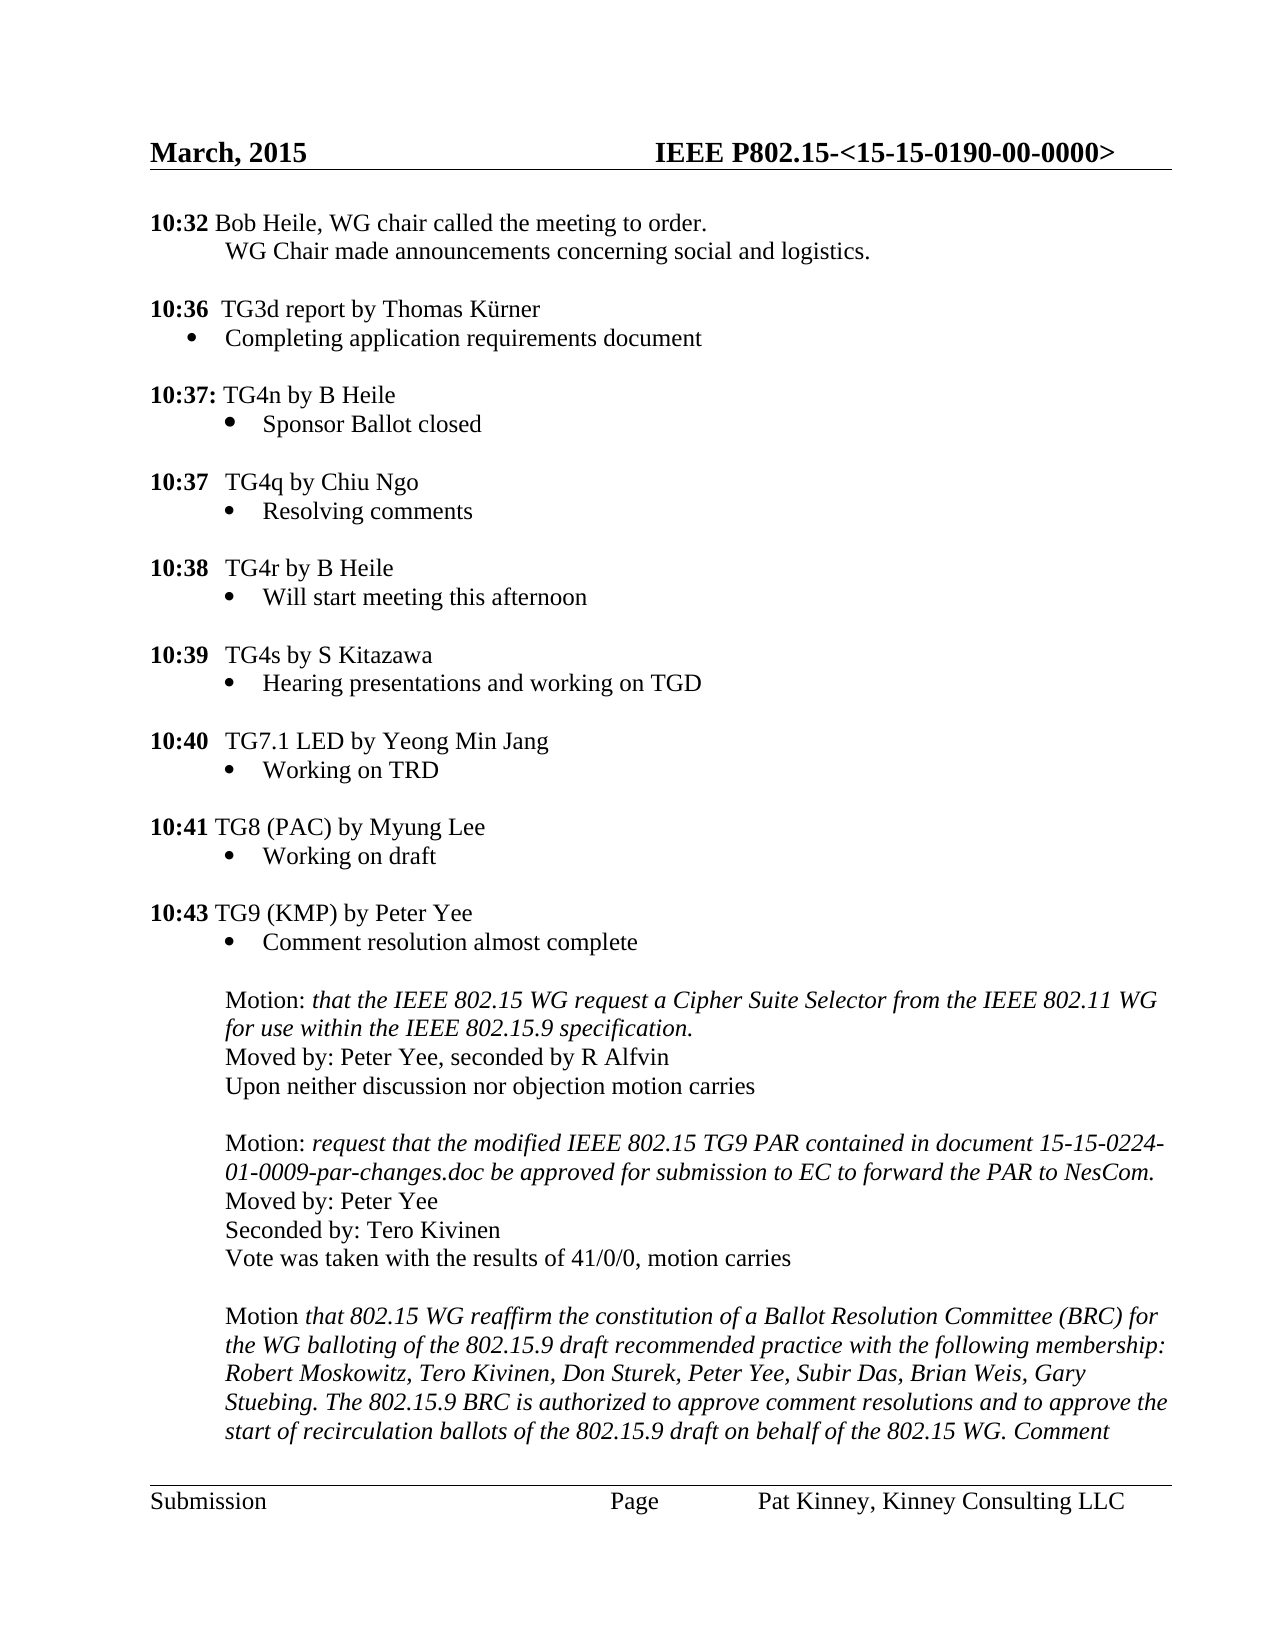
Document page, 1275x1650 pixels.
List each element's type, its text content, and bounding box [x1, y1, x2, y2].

text 10:43 TG9 (KMP) by Peter Yee [150, 898, 1172, 927]
text WG Chair made announcements concerning social and logistics. [225, 236, 1172, 265]
text Motion: request that the modified IEEE 802.15 TG9 PAR contained in document 15-15-0224-01-0009-par-changes.doc be approved for submission to EC to forward the PAR to NesCom. [225, 1128, 1172, 1186]
list Working on TRD [225, 755, 1172, 783]
text Motion: that the IEEE 802.15 WG request a Cipher Suite Selector from the IEEE 802.11 WG for use within the IEEE 802.15.9 specification. [225, 985, 1172, 1042]
text 10:37: TG4n by B Heile [150, 380, 1172, 409]
text 10:41 TG8 (PAC) by Myung Lee [150, 812, 1172, 841]
text 10:38 TG4r by B Heile [150, 553, 1172, 582]
text Vote was taken with the results of 41/0/0, motion carries [225, 1243, 1172, 1272]
list Comment resolution almost complete [225, 927, 1172, 956]
text 10:40 TG7.1 LED by Yeong Min Jang [150, 726, 1172, 755]
text 10:32 Bob Heile, WG chair called the meeting to order. [150, 208, 1172, 236]
text 10:39 TG4s by S Kitazawa [150, 640, 1172, 668]
list Resolving comments [225, 496, 1172, 525]
text Moved by: Peter Yee, seconded by R Alfvin [225, 1042, 1172, 1071]
text Seconded by: Tero Kivinen [225, 1215, 1172, 1243]
list Completing application requirements document [187, 323, 1172, 351]
text 10:37 TG4q by Chiu Ngo [150, 467, 1172, 496]
text Upon neither discussion nor objection motion carries [225, 1071, 1172, 1100]
list Sponsor Ballot closed [225, 409, 1172, 438]
text 10:36 TG3d report by Thomas Kürner [150, 294, 1172, 323]
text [225, 1301, 1172, 1445]
list Hearing presentations and working on TGD [225, 668, 1172, 697]
text Moved by: Peter Yee [225, 1186, 1172, 1215]
list Will start meeting this afternoon [225, 582, 1172, 611]
list Working on draft [225, 841, 1172, 870]
